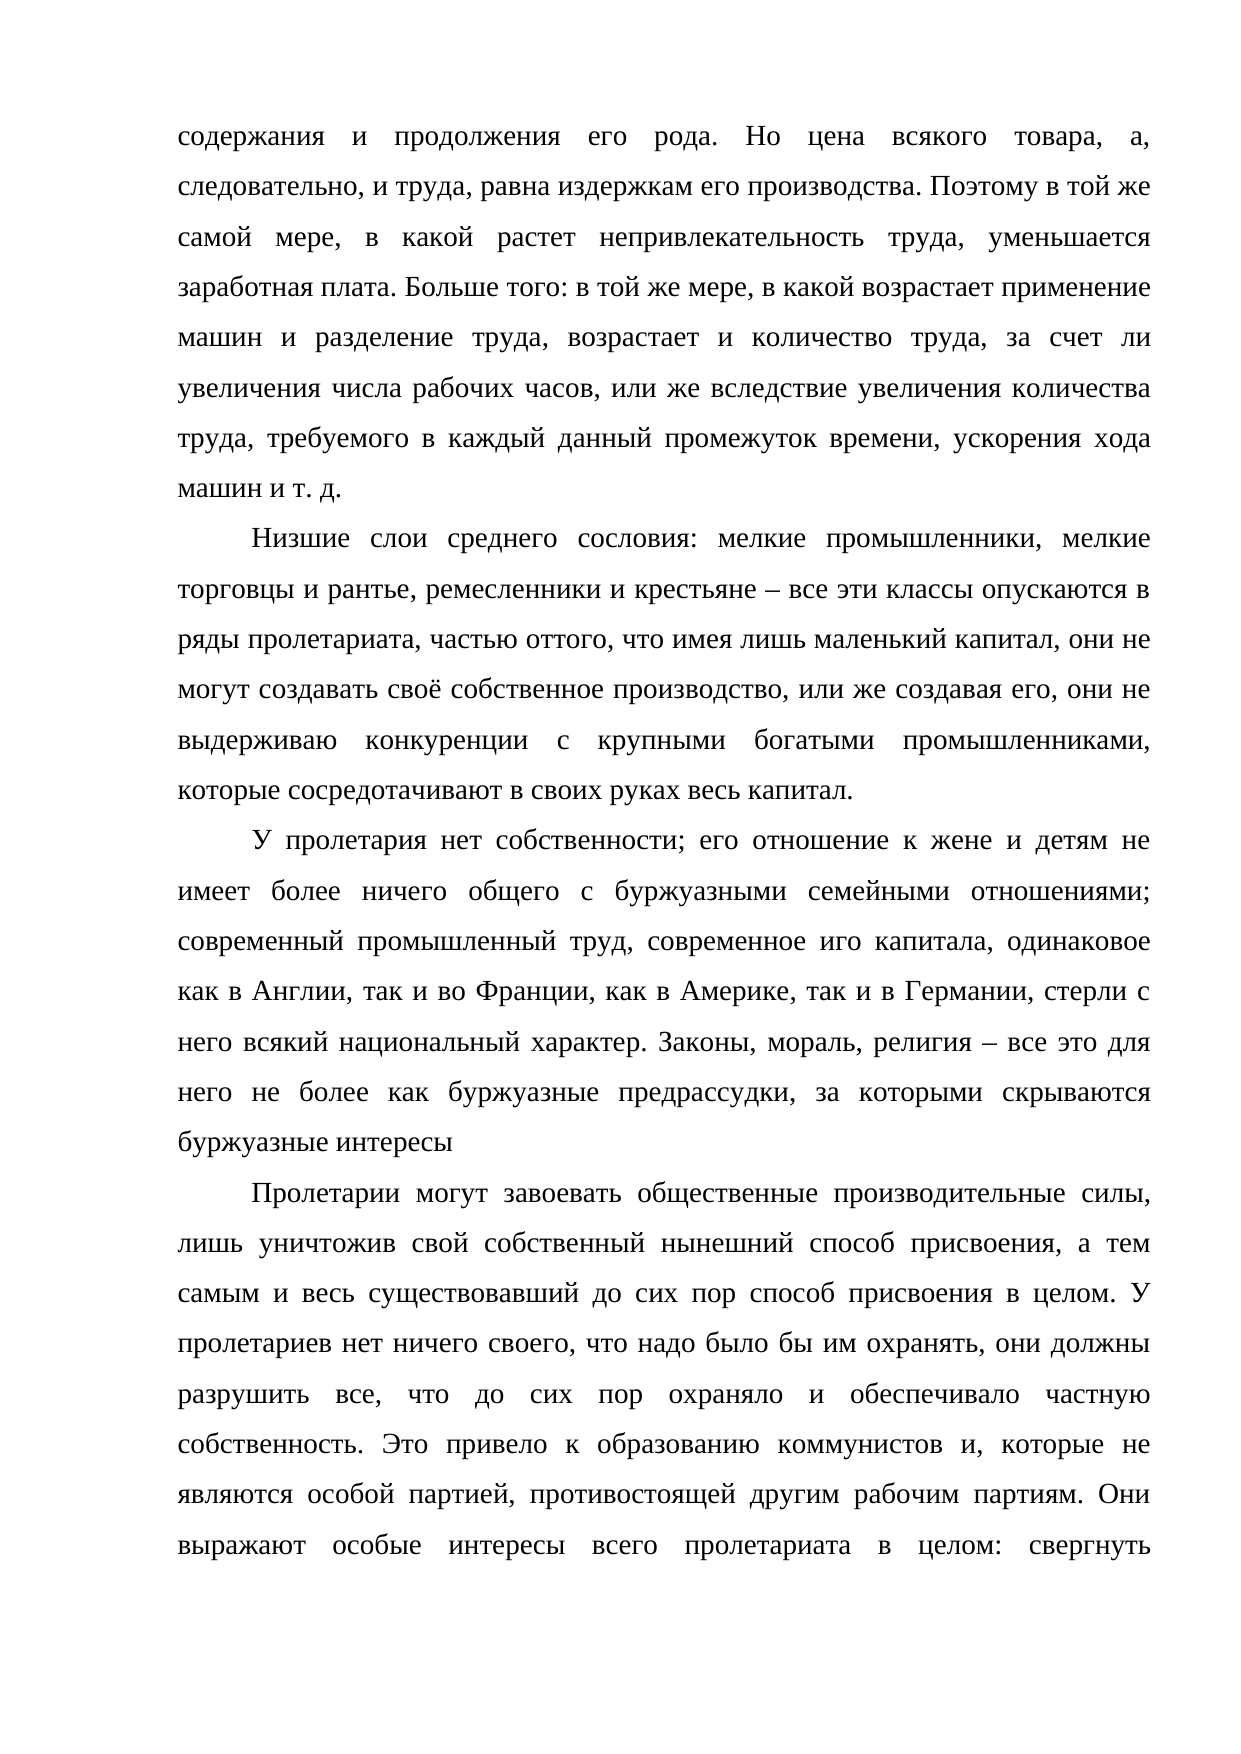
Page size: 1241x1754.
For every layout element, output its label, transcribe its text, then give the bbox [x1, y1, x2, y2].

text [177, 118, 1152, 504]
text У пролетария нет собственности; его отношение к жене и детям не имеет более ничего общего с буржуазными семейными отношениями; современный промышленный труд, современное иго капитала, одинаковое как в Англии, так и во Франции, как в Америке, так и в Германии, стерли с него всякий национальный характер. Законы, мораль, религия – все это для него не более как буржуазные предрассудки, за которыми скрываются буржуазные интересы [177, 822, 1152, 1158]
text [177, 1175, 1152, 1560]
text Низшие слои среднего сословия: мелкие промышленники, мелкие торговцы и рантье, ремесленники и крестьяне – все эти классы опускаются в ряды пролетариата, частью оттого, что имея лишь маленький капитал, они не могут создавать своё собственное производство, или же создавая его, они не выдерживаю конкуренции с крупными богатыми промышленниками, которые сосредотачивают в своих руках весь капитал. [177, 521, 1152, 806]
